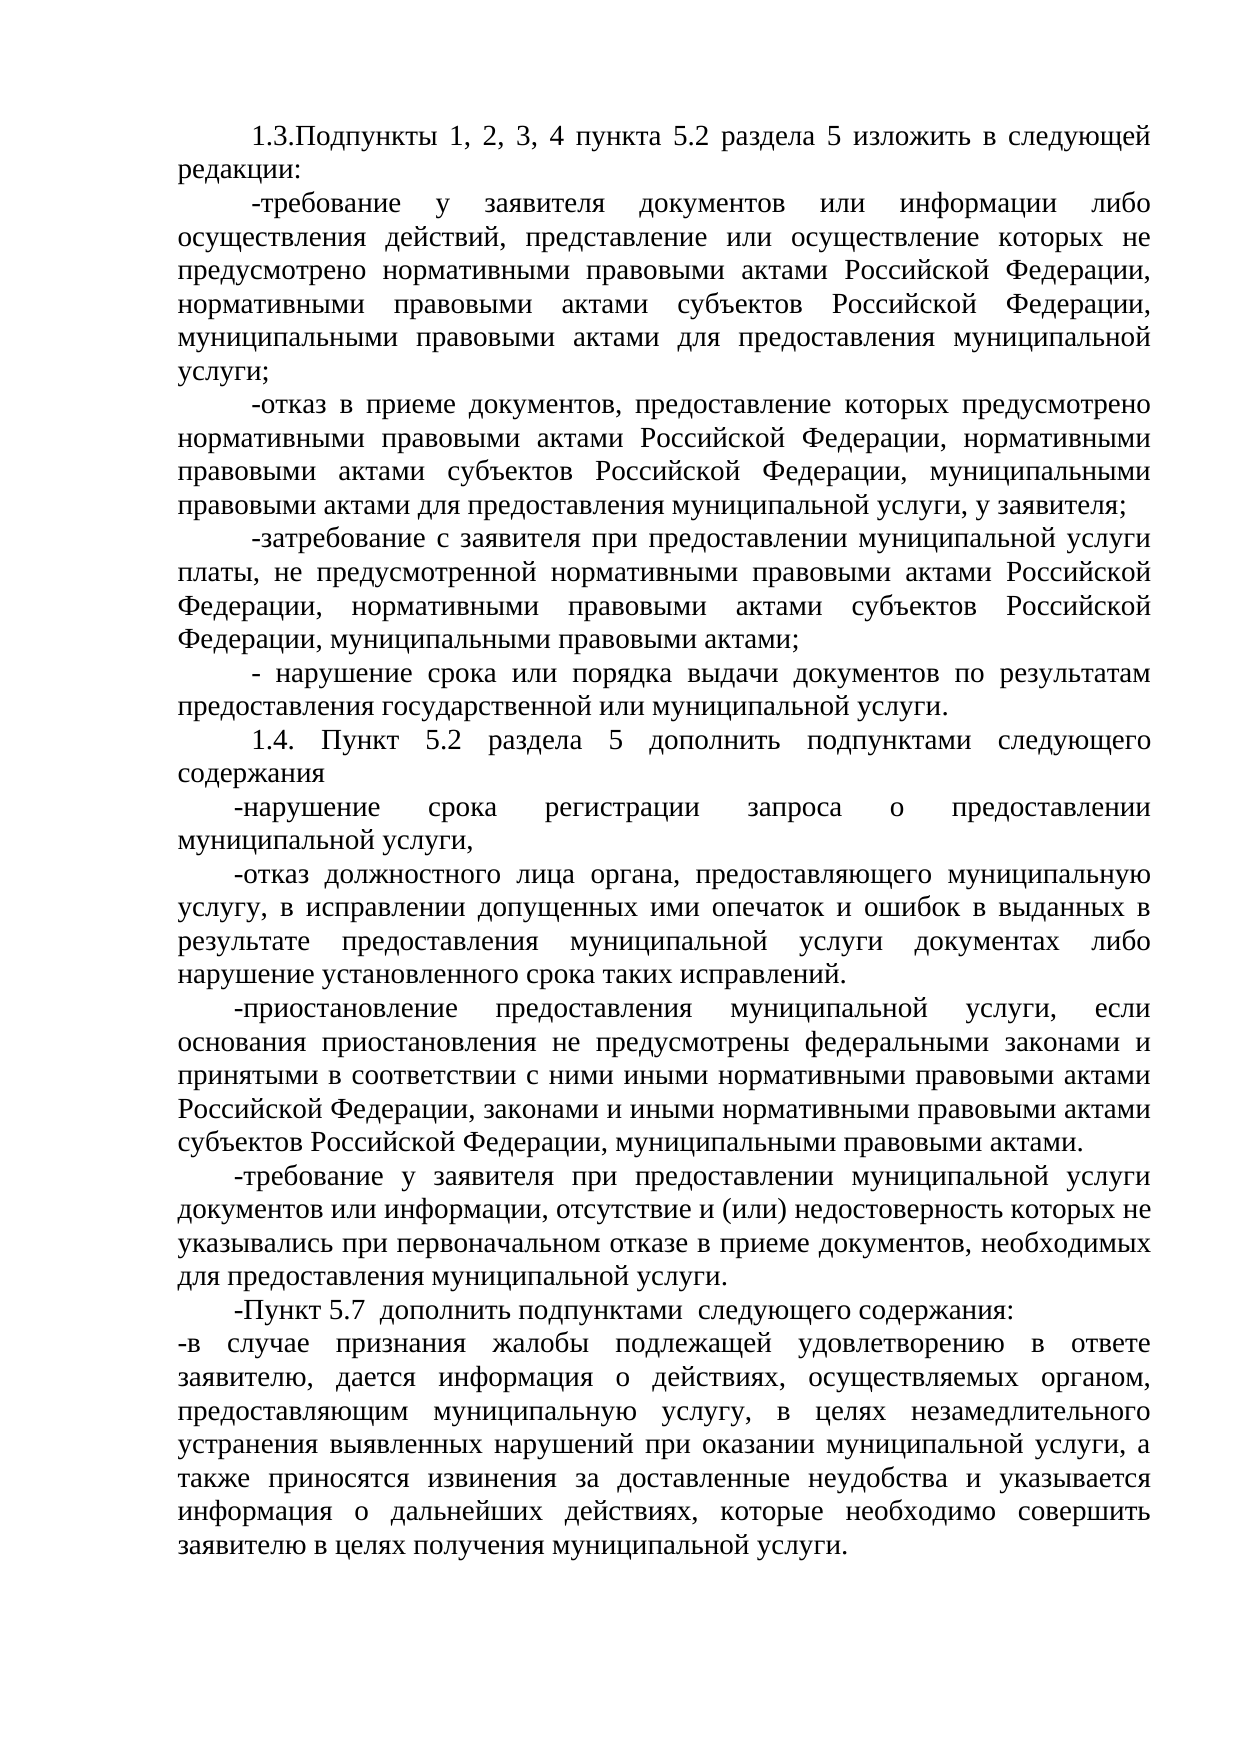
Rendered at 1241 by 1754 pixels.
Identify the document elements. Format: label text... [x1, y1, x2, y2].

text -отказ должностного лица органа, предоставляющего муниципальную услугу, в исправлении допущенных ими опечаток и ошибок в выданных в результате предоставления муниципальной услуги документах либо нарушение установленного срока таких исправлений. [177, 856, 1152, 990]
text -приостановление предоставления муниципальной услуги, если основания приостановления не предусмотрены федеральными законами и принятыми в соответствии с ними иными нормативными правовыми актами Российской Федерации, законами и иными нормативными правовыми актами субъектов Российской Федерации, муниципальными правовыми актами. [177, 990, 1152, 1158]
text -Пункт 5.7 дополнить подпунктами следующего содержания: [177, 1292, 1152, 1326]
text 1.3.Подпункты 1, 2, 3, 4 пункта 5.2 раздела 5 изложить в следующей редакции: [177, 118, 1152, 185]
text -требование у заявителя при предоставлении муниципальной услуги документов или информации, отсутствие и (или) недостоверность которых не указывались при первоначальном отказе в приеме документов, необходимых для предоставления муниципальной услуги. [177, 1158, 1152, 1292]
text - нарушение срока или порядка выдачи документов по результатам предоставления государственной или муниципальной услуги. [177, 655, 1152, 722]
text -затребование с заявителя при предоставлении муниципальной услуги платы, не предусмотренной нормативными правовыми актами Российской Федерации, нормативными правовыми актами субъектов Российской Федерации, муниципальными правовыми актами; [177, 521, 1152, 655]
text -требование у заявителя документов или информации либо осуществления действий, представление или осуществление которых не предусмотрено нормативными правовыми актами Российской Федерации, нормативными правовыми актами субъектов Российской Федерации, муниципальными правовыми актами для предоставления муниципальной услуги; [177, 185, 1152, 386]
text -в случае признания жалобы подлежащей удовлетворению в ответе заявителю, дается информация о действиях, осуществляемых органом, предоставляющим муниципальную услугу, в целях незамедлительного устранения выявленных нарушений при оказании муниципальной услуги, а также приносятся извинения за доставленные неудобства и указывается информация о дальнейших действиях, которые необходимо совершить заявителю в целях получения муниципальной услуги. [177, 1326, 1152, 1560]
text -нарушение срока регистрации запроса о предоставлении муниципальной услуги, [177, 789, 1152, 856]
text -отказ в приеме документов, предоставление которых предусмотрено нормативными правовыми актами Российской Федерации, нормативными правовыми актами субъектов Российской Федерации, муниципальными правовыми актами для предоставления муниципальной услуги, у заявителя; [177, 386, 1152, 521]
text 1.4. Пункт 5.2 раздела 5 дополнить подпунктами следующего содержания [177, 722, 1152, 789]
